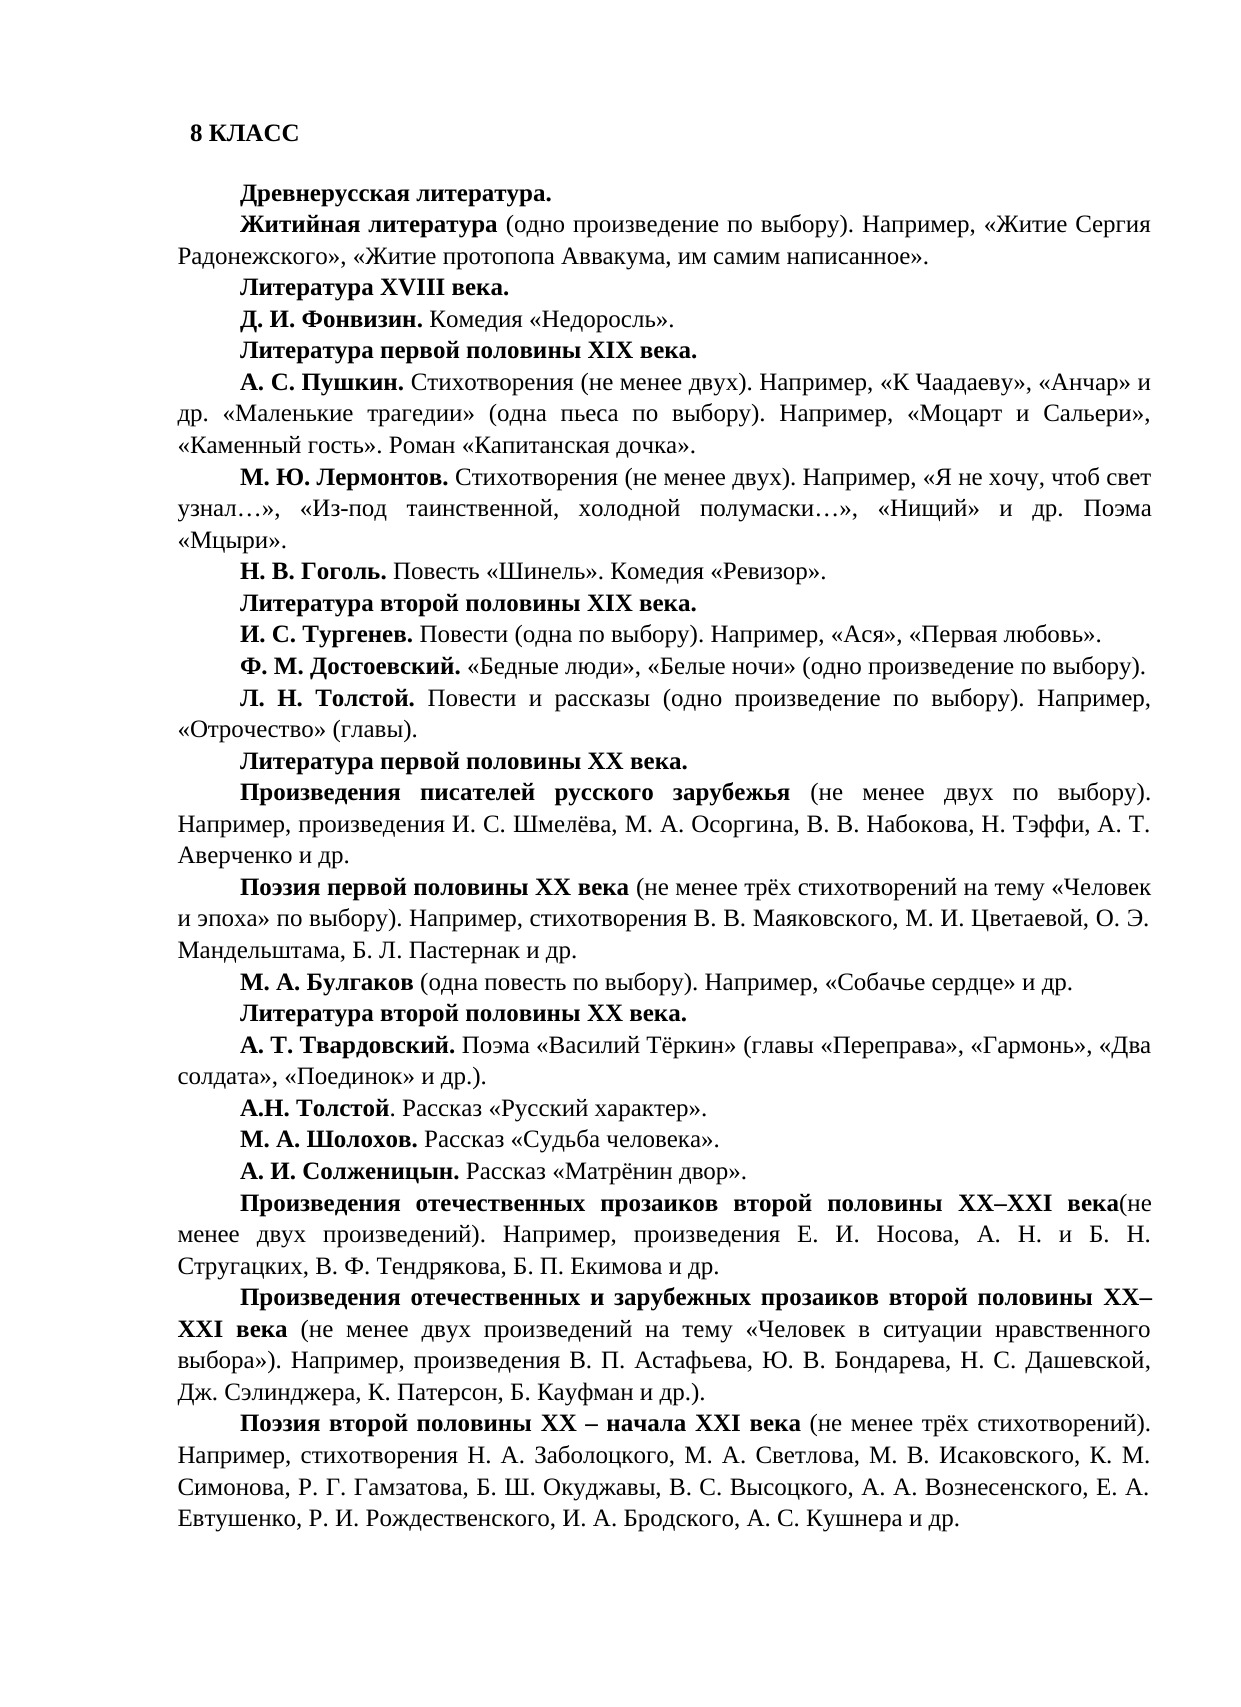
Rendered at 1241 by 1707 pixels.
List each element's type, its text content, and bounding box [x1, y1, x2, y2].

text А. Т. Твардовский. Поэма «Василий Тёркин» ‌(главы «Переправа», «Гармонь», «Два солдата», «Поединок» и др.).‌‌ [177, 1030, 1152, 1090]
text Д. И. Фонвизин. Комедия «Недоросль». [177, 304, 1152, 333]
text И. С. Тургенев. Повести ‌(одна по выбору). Например, «Ася», «Первая любовь».‌‌ [177, 619, 1152, 648]
text Литература второй половины XX века. [177, 998, 1152, 1027]
text Л. Н. Толстой. Повести и рассказы ‌(одно произведение по выбору). Например, «Отрочество» (главы).‌‌ [177, 683, 1152, 743]
text Поэзия первой половины ХХ века (не менее трёх стихотворений на тему «Человек и эпоха» по выбору). Например, стихотворения В. В. Маяковского, М. И. Цветаевой, О. Э. Мандельштама, Б. Л. Пастернак и др. [177, 872, 1152, 964]
text 8 КЛАСС [190, 118, 1152, 147]
text М. Ю. Лермонтов. Стихотворения ‌(не менее двух). Например, «Я не хочу, чтоб свет узнал…», «Из-под таинственной, холодной полумаски…», «Нищий» и др.‌‌ Поэма «Мцыри». [177, 462, 1152, 553]
text А. С. Пушкин. Стихотворения ‌(не менее двух). Например, «К Чаадаеву», «Анчар» и др. «Маленькие трагедии» (одна пьеса по выбору). Например, «Моцарт и Сальери», «Каменный гость». ‌‌Роман «Капитанская дочка». [177, 367, 1152, 459]
text Литература второй половины XIX века. [177, 588, 1152, 617]
text А. И. Солженицын. Рассказ «Матрёнин двор». [177, 1156, 1152, 1185]
text Древнерусская литература. [177, 178, 1152, 206]
text Литература XVIII века. [177, 272, 1152, 301]
text Произведения отечественных прозаиков второй половины XX–XXI века‌(не менее двух произведений). Например, произведения Е. И. Носова, А. Н. и Б. Н. Стругацких, В. Ф. Тендрякова, Б. П. Екимова и др.‌‌ [177, 1188, 1152, 1279]
text Литература первой половины XIX века. [177, 335, 1152, 364]
text Произведения писателей русского зарубежья ‌(не менее двух по выбору). Например, произведения И. С. Шмелёва, М. А. Осоргина, В. В. Набокова, Н. Тэффи, А. Т. Аверченко и др.‌‌ [177, 777, 1152, 869]
text Произведения отечественных и зарубежных прозаиков второй половины XX–XXI века ‌(не менее двух произведений на тему «Человек в ситуации нравственного выбора»). Например, произведения В. П. Астафьева, Ю. В. Бондарева, Н. С. Дашевской, Дж. Сэлинджера, К. Патерсон, Б. Кауфман и др.).‌‌ [177, 1282, 1152, 1406]
text А.Н. Толстой. Рассказ «Русский характер». [177, 1093, 1152, 1122]
text М. А. Булгаков ‌(одна повесть по выбору). Например, «Собачье сердце» и др.‌‌ [177, 967, 1152, 995]
text Житийная литература ‌(одно произведение по выбору). Например, «Житие Сергия Радонежского», «Житие протопопа Аввакума, им самим написанное».‌‌ [177, 209, 1152, 269]
text Ф. М. Достоевский. ‌«Бедные люди», «Белые ночи» (одно произведение по выбору).‌‌ [177, 651, 1152, 680]
text М. А. Шолохов. Рассказ «Судьба человека». [177, 1124, 1152, 1153]
text Литература первой половины XX века. [177, 746, 1152, 774]
text Поэзия второй половины XX – начала XXI века ‌(не менее трёх стихотворений). Например, стихотворения Н. А. Заболоцкого, М. А. Светлова, М. В. Исаковского, К. М. Симонова, Р. Г. Гамзатова, Б. Ш. Окуджавы, В. С. Высоцкого, А. А. Вознесенского, Е. А. Евтушенко, Р. И. Рождественского, И. А. Бродского, А. С. Кушнера и др.‌‌ [177, 1408, 1152, 1532]
text Н. В. Гоголь. Повесть «Шинель». Комедия «Ревизор». [177, 556, 1152, 585]
